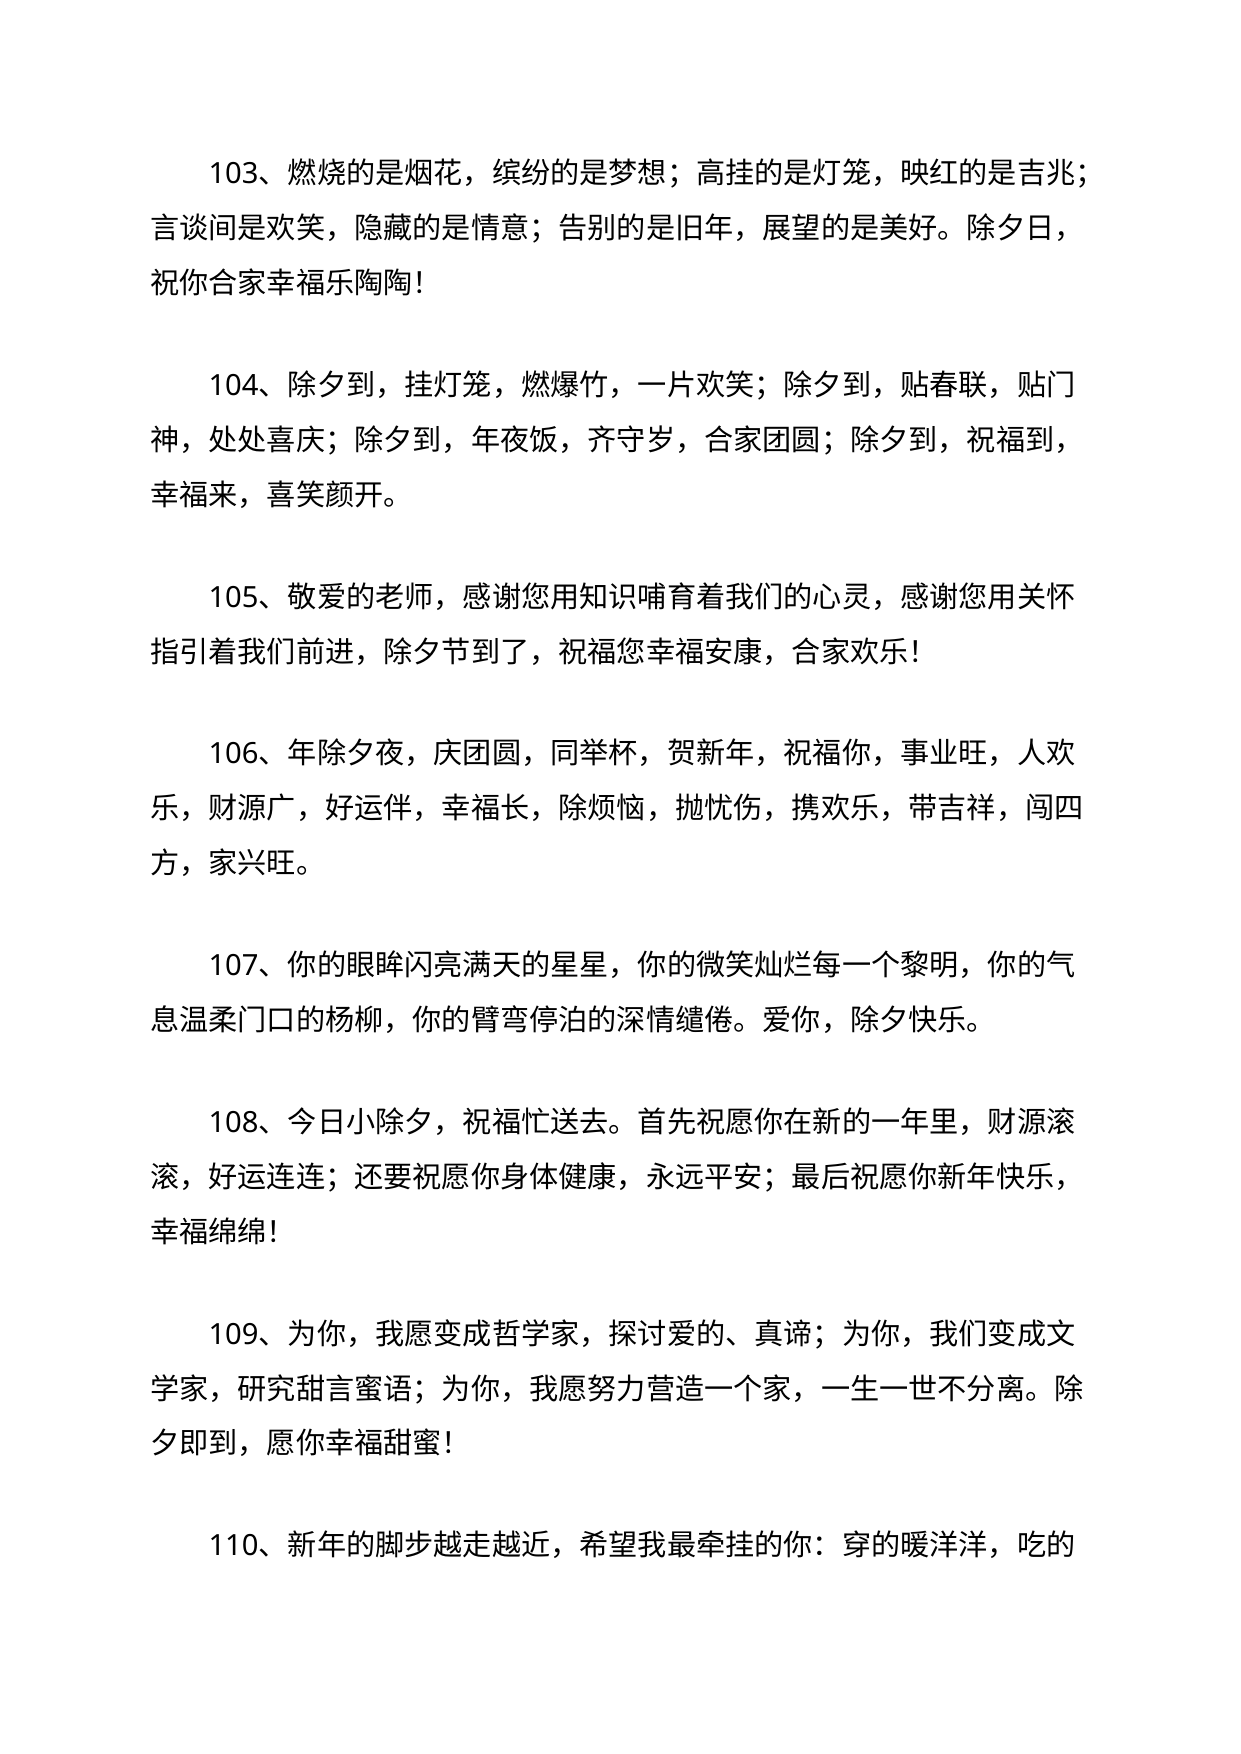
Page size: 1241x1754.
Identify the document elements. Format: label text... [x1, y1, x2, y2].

text 103、燃烧的是烟花，缤纷的是梦想；高挂的是灯笼，映红的是吉兆；言谈间是欢笑，隐藏的是情意；告别的是旧年，展望的是美好。除夕日，祝你合家幸福乐陶陶！ [150, 150, 1090, 302]
text 106、年除夕夜，庆团圆，同举杯，贺新年，祝福你，事业旺，人欢乐，财源广，好运伴，幸福长，除烦恼，抛忧伤，携欢乐，带吉祥，闯四方，家兴旺。 [150, 730, 1090, 882]
text 108、今日小除夕，祝福忙送去。首先祝愿你在新的一年里，财源滚滚，好运连连；还要祝愿你身体健康，永远平安；最后祝愿你新年快乐，幸福绵绵！ [150, 1098, 1090, 1251]
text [150, 1522, 1090, 1564]
text 109、为你，我愿变成哲学家，探讨爱的、真谛；为你，我们变成文学家，研究甜言蜜语；为你，我愿努力营造一个家，一生一世不分离。除夕即到，愿你幸福甜蜜！ [150, 1310, 1090, 1462]
text 105、敬爱的老师，感谢您用知识哺育着我们的心灵，感谢您用关怀指引着我们前进，除夕节到了，祝福您幸福安康，合家欢乐！ [150, 573, 1090, 671]
text 107、你的眼眸闪亮满天的星星，你的微笑灿烂每一个黎明，你的气息温柔门口的杨柳，你的臂弯停泊的深情缱倦。爱你，除夕快乐。 [150, 942, 1090, 1039]
text 104、除夕到，挂灯笼，燃爆竹，一片欢笑；除夕到，贴春联，贴门神，处处喜庆；除夕到，年夜饭，齐守岁，合家团圆；除夕到，祝福到，幸福来，喜笑颜开。 [150, 362, 1090, 514]
